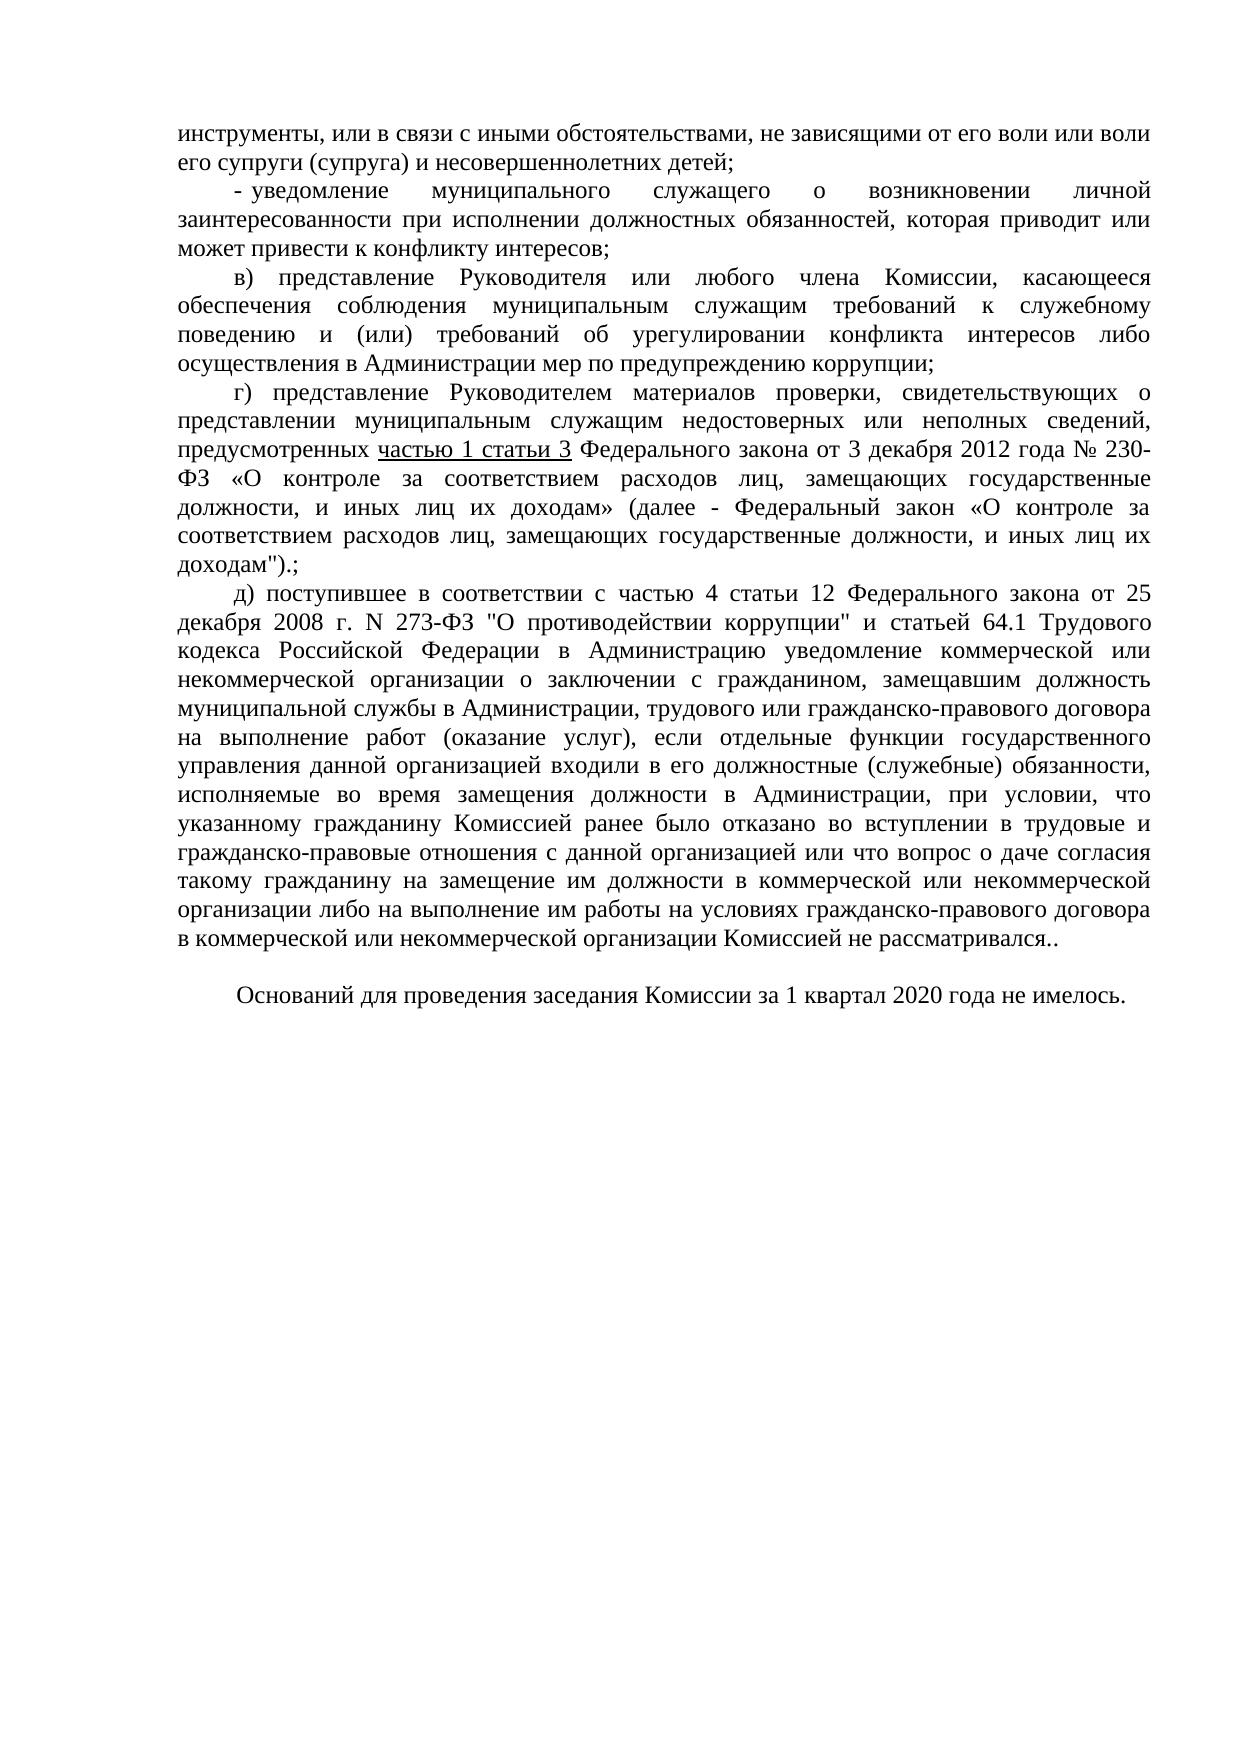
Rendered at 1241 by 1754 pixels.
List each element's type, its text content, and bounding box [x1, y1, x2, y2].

text Оснований для проведения заседания Комиссии за 1 квартал 2020 года не имелось. [177, 981, 1152, 1009]
text д) поступившее в соответствии с частью 4 статьи 12 Федерального закона от 25 декабря 2008 г. N 273-ФЗ "О противодействии коррупции" и статьей 64.1 Трудового кодекса Российской Федерации в Администрацию уведомление коммерческой или некоммерческой организации о заключении с гражданином, замещавшим должность муниципальной службы в Администрации, трудового или гражданско-правового договора на выполнение работ (оказание услуг), если отдельные функции государственного управления данной организацией входили в его должностные (служебные) обязанности, исполняемые во время замещения должности в Администрации, при условии, что указанному гражданину Комиссией ранее было отказано во вступлении в трудовые и гражданско-правовые отношения с данной организацией или что вопрос о даче согласия такому гражданину на замещение им должности в коммерческой или некоммерческой организации либо на выполнение им работы на условиях гражданско-правового договора в коммерческой или некоммерческой организации Комиссией не рассматривался.. [177, 578, 1152, 952]
text в) представление Руководителя или любого члена Комиссии, касающееся обеспечения соблюдения муниципальным служащим требований к служебному поведению и (или) требований об урегулировании конфликта интересов либо осуществления в Администрации мер по предупреждению коррупции; [177, 262, 1152, 377]
text - уведомление муниципального служащего о возникновении личной заинтересованности при исполнении должностных обязанностей, которая приводит или может привести к конфликту интересов; [177, 176, 1152, 262]
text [177, 118, 1152, 176]
text г) представление Руководителем материалов проверки, свидетельствующих о представлении муниципальным служащим недостоверных или неполных сведений, предусмотренных частью 1 статьи 3 Федерального закона от 3 декабря 2012 года № 230-ФЗ «О контроле за соответствием расходов лиц, замещающих государственные должности, и иных лиц их доходам» (далее - Федеральный закон «О контроле за соответствием расходов лиц, замещающих государственные должности, и иных лиц их доходам").; [177, 377, 1152, 578]
